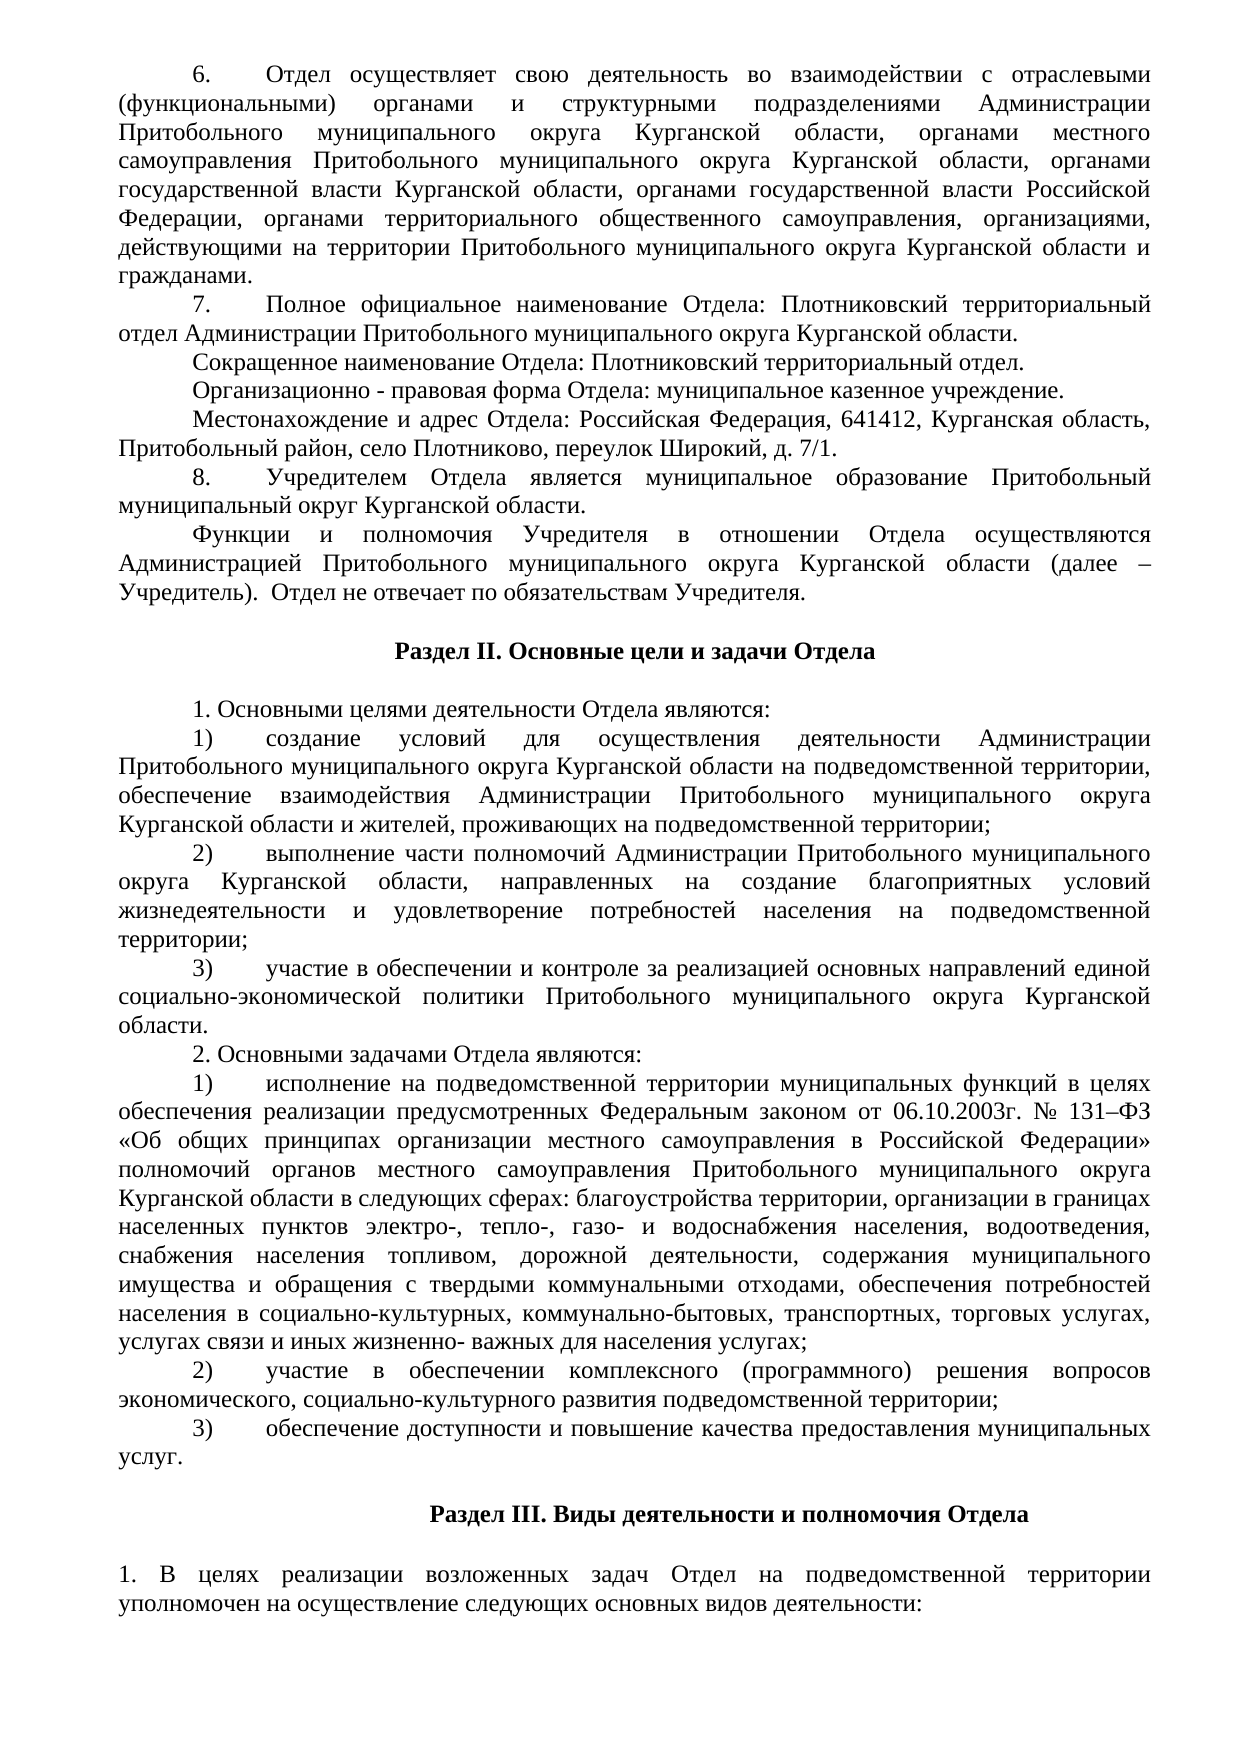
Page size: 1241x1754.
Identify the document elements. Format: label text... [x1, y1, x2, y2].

list создание условий для осуществления деятельности Администрации Притобольного муниципального округа Курганской области на подведомственной территории, обеспечение взаимодействия Администрации Притобольного муниципального округа Курганской области и жителей, проживающих на подведомственной территории; [118, 723, 1152, 838]
text Организационно - правовая форма Отдела: муниципальное казенное учреждение. [118, 375, 1152, 404]
text 1. В целях реализации возложенных задач Отдел на подведомственной территории уполномочен на осуществление следующих основных видов деятельности: [118, 1559, 1152, 1616]
text 2. Основными задачами Отдела являются: [118, 1039, 1152, 1068]
list выполнение части полномочий Администрации Притобольного муниципального округа Курганской области, направленных на создание благоприятных условий жизнедеятельности и удовлетворение потребностей населения на подведомственной территории; [118, 838, 1152, 953]
text Сокращенное наименование Отдела: Плотниковский территориальный отдел. [118, 347, 1152, 375]
list исполнение на подведомственной территории муниципальных функций в целях обеспечения реализации предусмотренных Федеральным законом от 06.10.2003г. № 131–ФЗ «Об общих принципах организации местного самоуправления в Российской Федерации» полномочий органов местного самоуправления Притобольного муниципального округа Курганской области в следующих сферах: благоустройства территории, организации в границах населенных пунктов электро-, тепло-, газо- и водоснабжения населения, водоотведения, снабжения населения топливом, дорожной деятельности, содержания муниципального имущества и обращения с твердыми коммунальными отходами, обеспечения потребностей населения в социально-культурных, коммунально-бытовых, транспортных, торговых услугах, услугах связи и иных жизненно- важных для населения услугах; [118, 1068, 1152, 1355]
text 1. Основными целями деятельности Отдела являются: [118, 694, 1152, 723]
list участие в обеспечении и контроле за реализацией основных направлений единой социально-экономической политики Притобольного муниципального округа Курганской области. [118, 953, 1152, 1039]
text Местонахождение и адрес Отдела: Российская Федерация, 641412, Курганская область, Притобольный район, село Плотниково, переулок Широкий, д. 7/1. [118, 404, 1152, 462]
list участие в обеспечении комплексного (программного) решения вопросов экономического, социально-культурного развития подведомственной территории; [118, 1355, 1152, 1413]
list Полное официальное наименование Отдела: Плотниковский территориальный отдел Администрации Притобольного муниципального округа Курганской области. [118, 289, 1152, 347]
subtitle Раздел III. Виды деятельности и полномочия Отдела [118, 1499, 1152, 1528]
list обеспечение доступности и повышение качества предоставления муниципальных услуг. [118, 1413, 1152, 1470]
subtitle Раздел II. Основные цели и задачи Отдела [118, 636, 1152, 665]
text Функции и полномочия Учредителя в отношении Отдела осуществляются Администрацией Притобольного муниципального округа Курганской области (далее – Учредитель). Отдел не отвечает по обязательствам Учредителя. [118, 519, 1152, 605]
list Учредителем Отдела является муниципальное образование Притобольный муниципальный округ Курганской области. [118, 462, 1152, 519]
list Отдел осуществляет свою деятельность во взаимодействии с отраслевыми (функциональными) органами и структурными подразделениями Администрации Притобольного муниципального округа Курганской области, органами местного самоуправления Притобольного муниципального округа Курганской области, органами государственной власти Курганской области, органами государственной власти Российской Федерации, органами территориального общественного самоуправления, организациями, действующими на территории Притобольного муниципального округа Курганской области и гражданами. [118, 59, 1152, 289]
